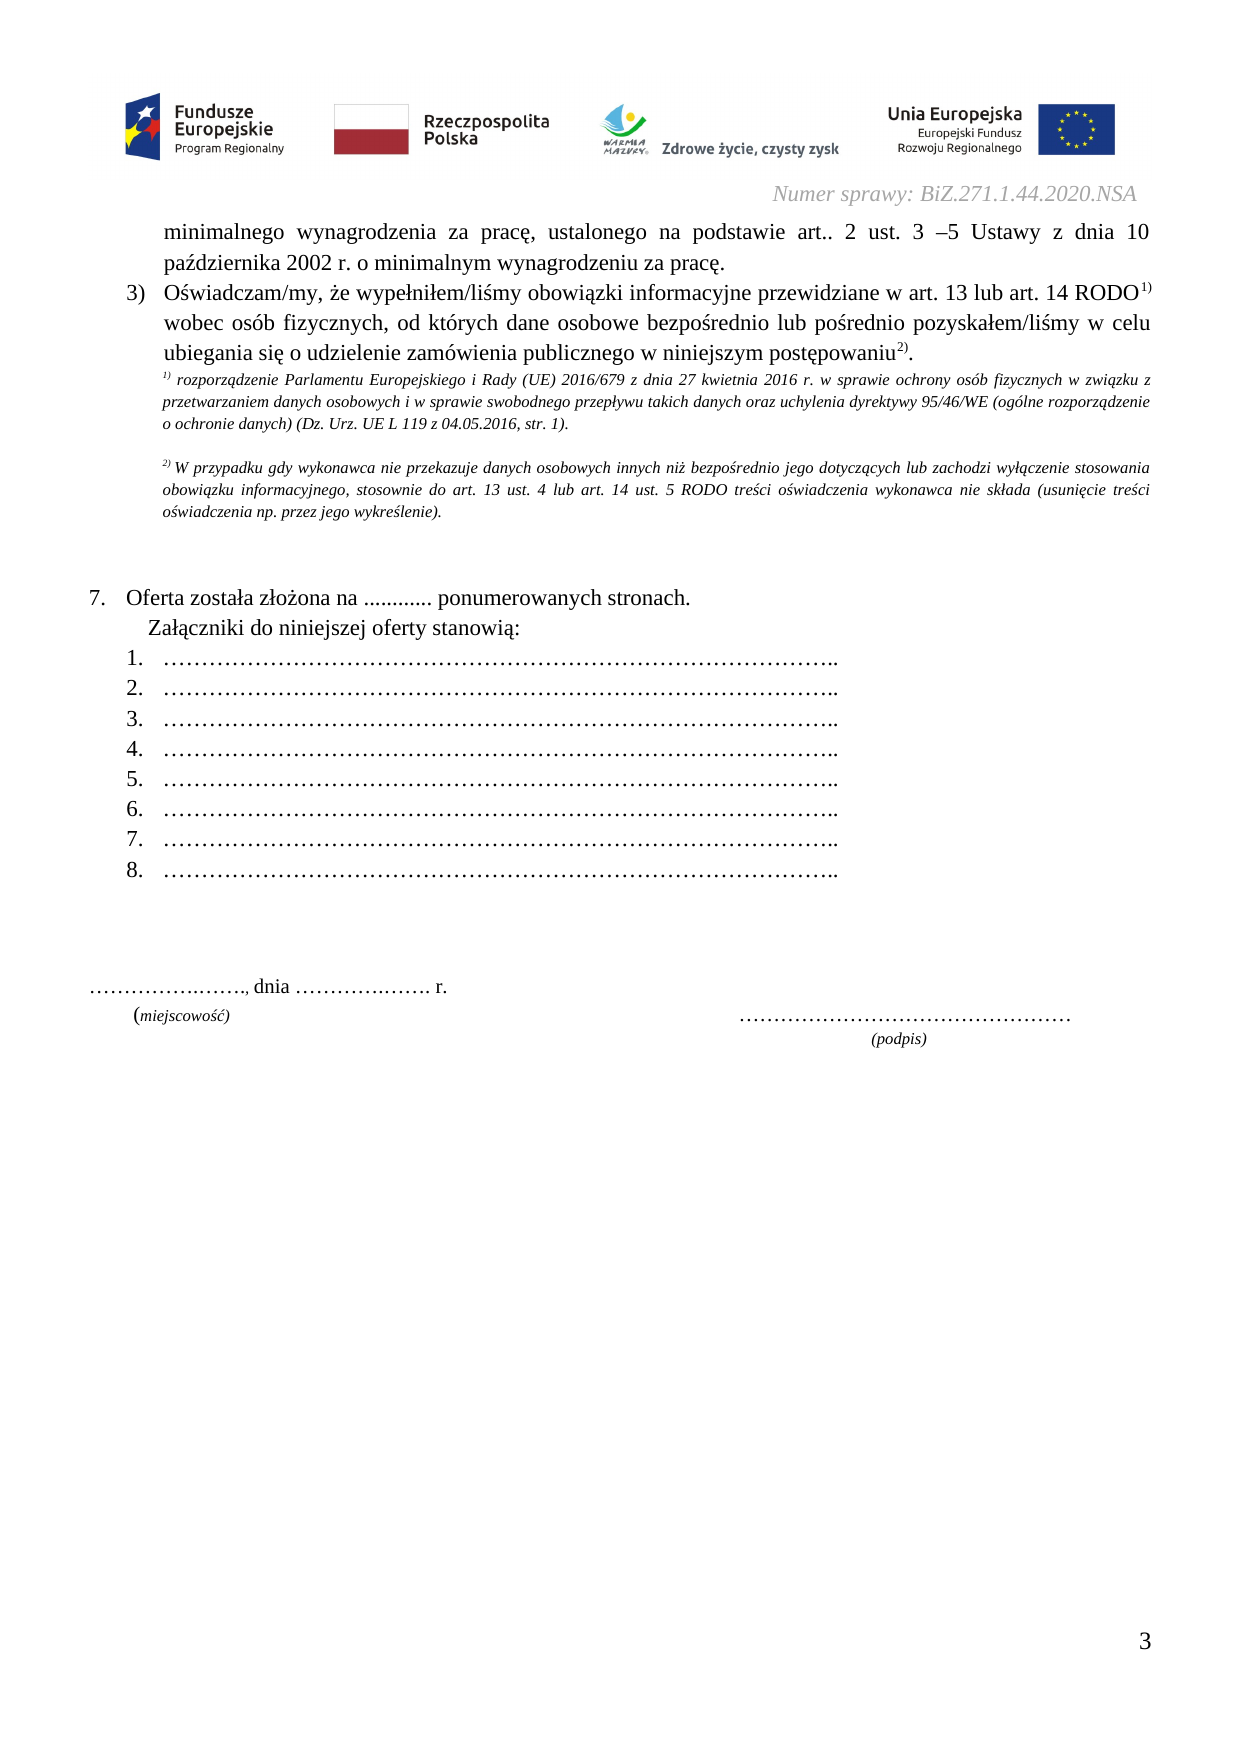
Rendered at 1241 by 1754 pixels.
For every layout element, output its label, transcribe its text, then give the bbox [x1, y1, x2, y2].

text …………….……., dnia ………….……. r. [89, 974, 1152, 998]
text 2) W przypadku gdy wykonawca nie przekazuje danych osobowych innych niż bezpośrednio jego dotyczących lub zachodzi wyłączenie stosowania obowiązku informacyjnego, stosownie do art. 13 ust. 4 lub art. 14 ust. 5 RODO treści oświadczenia wykonawca nie składa (usunięcie treści oświadczenia np. przez jego wykreślenie). [162, 457, 1152, 521]
list …………………………………………………………………………….. [126, 795, 1152, 822]
list …………………………………………………………………………….. [126, 704, 1152, 731]
list …………………………………………………………………………….. [126, 765, 1152, 791]
list …………………………………………………………………………….. [126, 856, 1152, 882]
text 1) rozporządzenie Parlamentu Europejskiego i Rady (UE) 2016/679 z dnia 27 kwietnia 2016 r. w sprawie ochrony osób fizycznych w związku z przetwarzaniem danych osobowych i w sprawie swobodnego przepływu takich danych oraz uchylenia dyrektywy 95/46/WE (ogólne rozporządzenie o ochronie danych) (Dz. Urz. UE L 119 z 04.05.2016, str. 1). [162, 369, 1152, 433]
list …………………………………………………………………………….. [126, 644, 1152, 671]
text Załączniki do niniejszej oferty stanowią: [148, 614, 1152, 640]
list …………………………………………………………………………….. [126, 674, 1152, 701]
list Oferta została złożona na ............ ponumerowanych stronach. [89, 584, 1152, 610]
text (miejscowość) ………………………………………… [89, 1001, 1152, 1026]
picture [88, 73, 1152, 180]
list Oświadczam/my, że wypełniłem/liśmy obowiązki informacyjne przewidziane w art. 13 lub art. 14 RODO1) wobec osób fizycznych, od których dane osobowe bezpośrednio lub pośrednio pozyskałem/liśmy w celu ubiegania się o udzielenie zamówienia publicznego w niniejszym postępowaniu2). [126, 279, 1152, 366]
list …………………………………………………………………………….. [126, 825, 1152, 852]
text (podpis) [89, 1029, 1152, 1048]
list …………………………………………………………………………….. [126, 735, 1152, 761]
